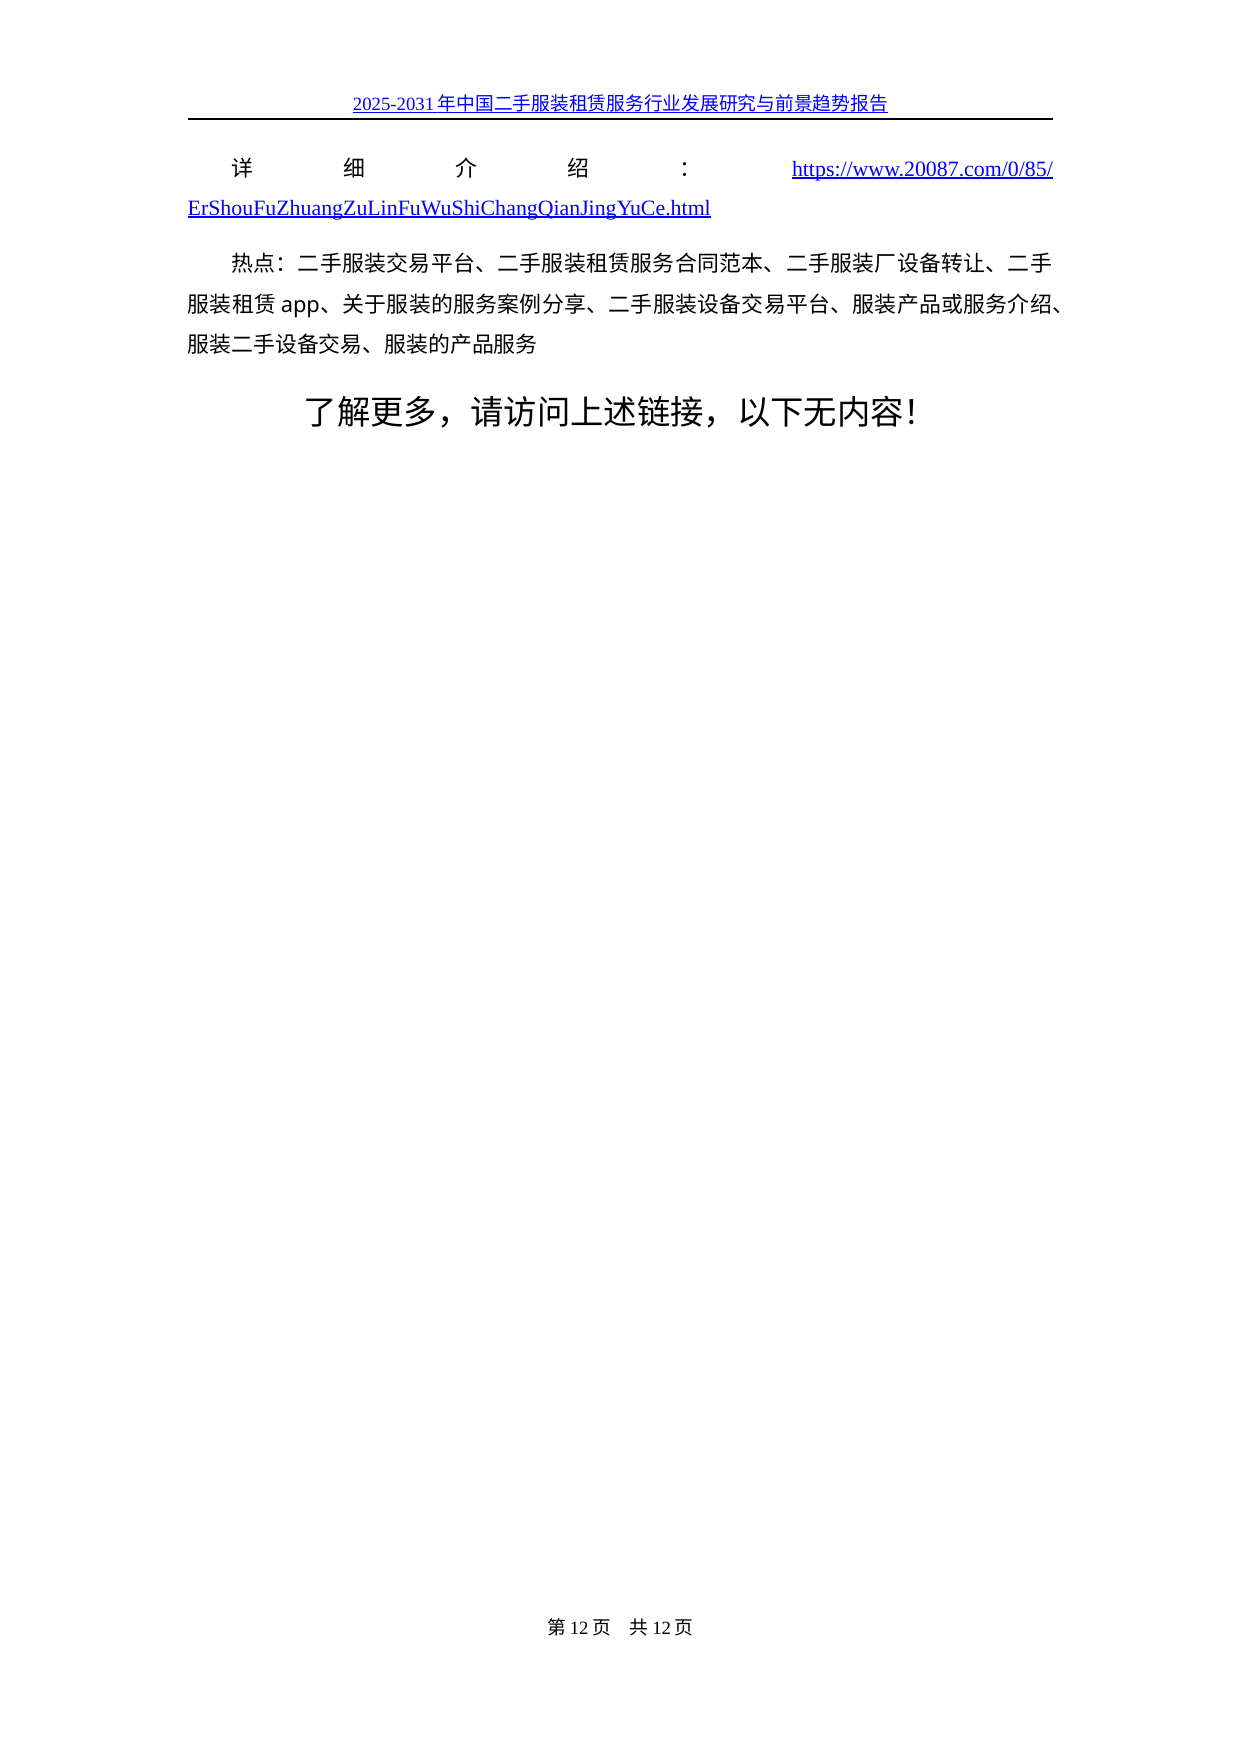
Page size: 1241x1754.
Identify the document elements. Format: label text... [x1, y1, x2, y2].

text 详细介绍：https://www.20087.com/0/85/ErShouFuZhuangZuLinFuWuShiChangQianJingYuCe.html [187, 150, 1053, 223]
text 热点：二手服装交易平台、二手服装租赁服务合同范本、二手服装厂设备转让、二手服装租赁app、关于服装的服务案例分享、二手服装设备交易平台、服装产品或服务介绍、服装二手设备交易、服装的产品服务 [187, 246, 1053, 359]
title 了解更多，请访问上述链接，以下无内容！ [187, 377, 1053, 442]
